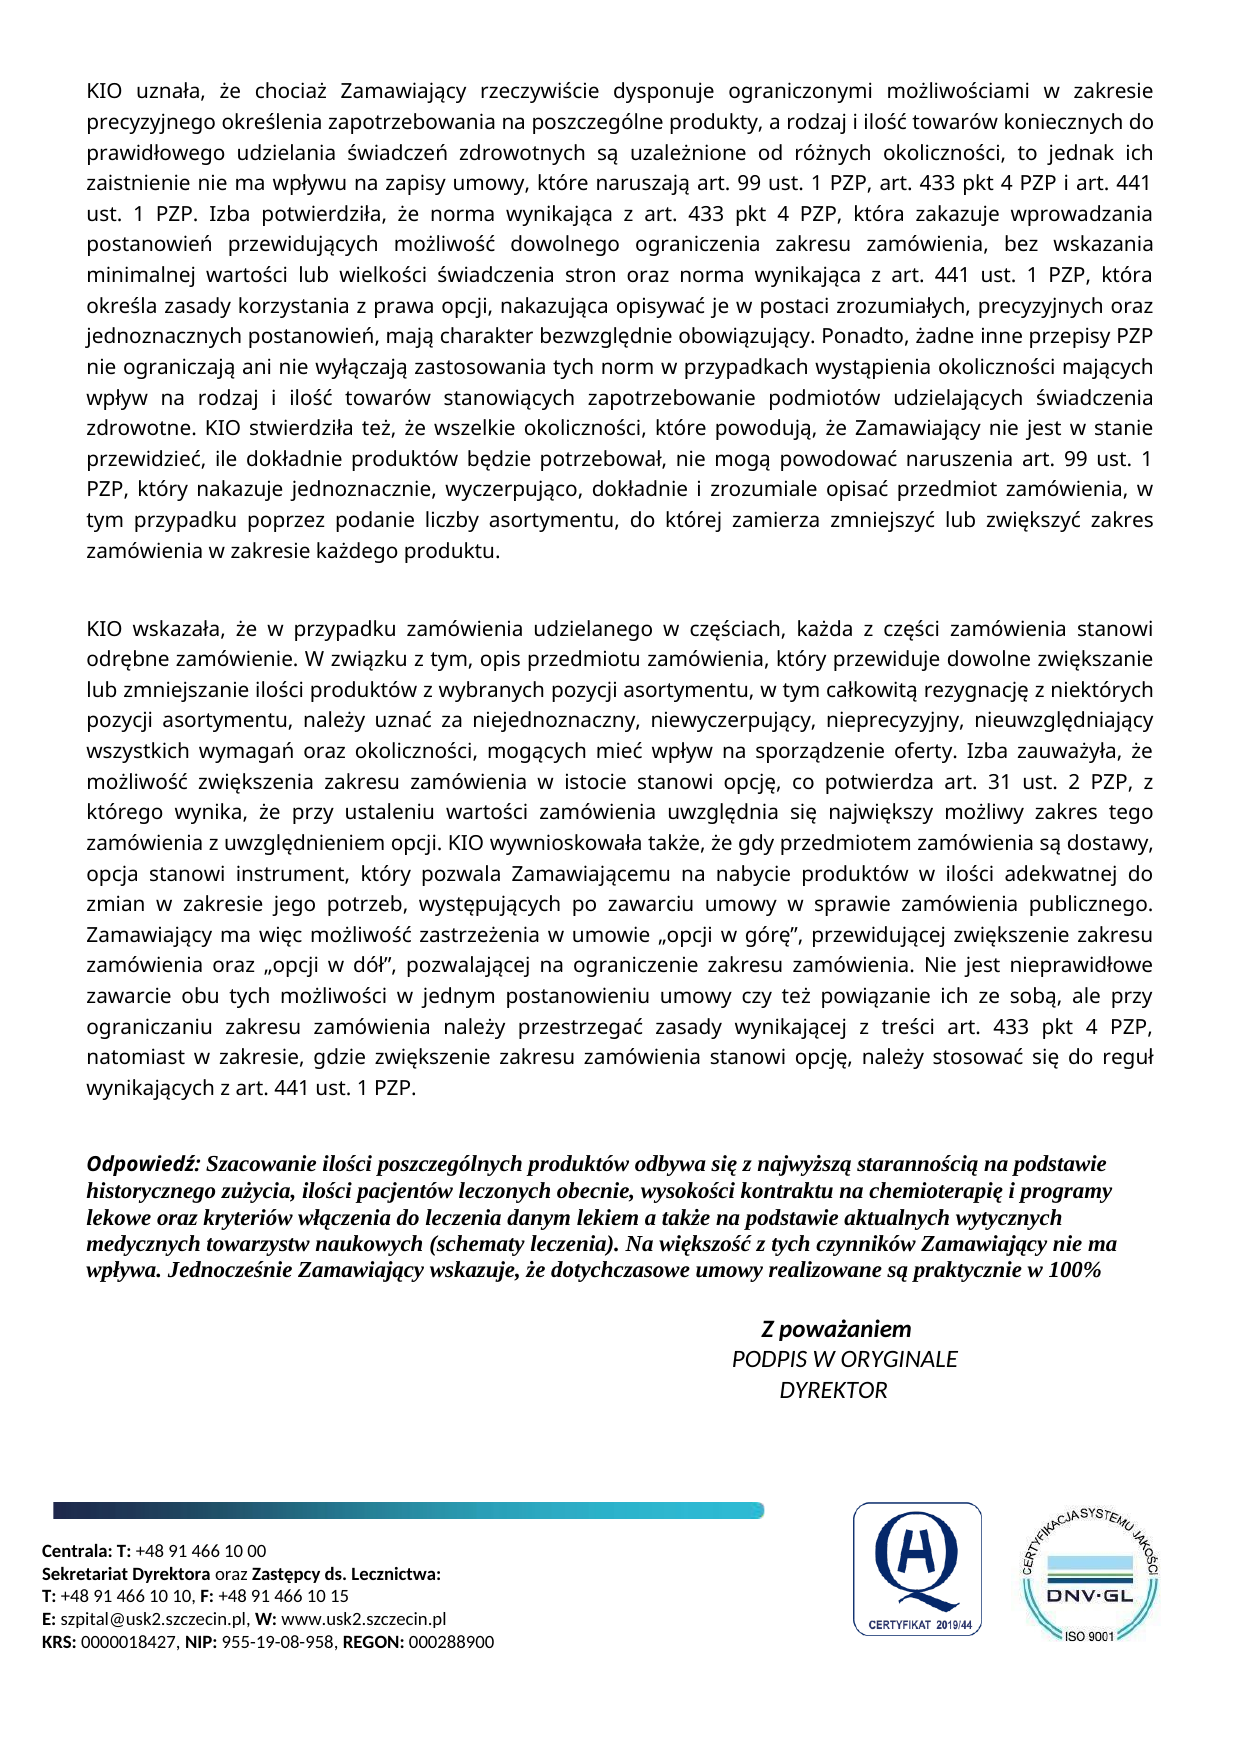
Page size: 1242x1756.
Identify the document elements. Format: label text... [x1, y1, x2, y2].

picture [853, 1502, 982, 1636]
list Odpowiedź: Szacowanie ilości poszczególnych produktów odbywa się z najwyższą starannością na podstawie historycznego zużycia, ilości pacjentów leczonych obecnie, wysokości kontraktu na chemioterapię i programy lekowe oraz kryteriów włączenia do leczenia danym lekiem a także na podstawie aktualnych wytycznych medycznych towarzystw naukowych (schematy leczenia). Na większość z tych czynników Zamawiający nie ma wpływa. Jednocześnie Zamawiający wskazuje, że dotychczasowe umowy realizowane są praktycznie w 100% [71, 1120, 1155, 1283]
picture [1011, 1505, 1161, 1642]
text PODPIS W ORYGINALE [514, 1344, 1155, 1374]
text KIO uznała, że chociaż Zamawiający rzeczywiście dysponuje ograniczonymi możliwościami w zakresie precyzyjnego określenia zapotrzebowania na poszczególne produkty, a rodzaj i ilość towarów koniecznych do prawidłowego udzielania świadczeń zdrowotnych są uzależnione od różnych okoliczności, to jednak ich zaistnienie nie ma wpływu na zapisy umowy, które naruszają art. 99 ust. 1 PZP, art. 433 pkt 4 PZP i art. 441 ust. 1 PZP. Izba potwierdziła, że norma wynikająca z art. 433 pkt 4 PZP, która zakazuje wprowadzania postanowień przewidujących możliwość dowolnego ograniczenia zakresu zamówienia, bez wskazania minimalnej wartości lub wielkości świadczenia stron oraz norma wynikająca z art. 441 ust. 1 PZP, która określa zasady korzystania z prawa opcji, nakazująca opisywać je w postaci zrozumiałych, precyzyjnych oraz jednoznacznych postanowień, mają charakter bezwzględnie obowiązujący. Ponadto, żadne inne przepisy PZP nie ograniczają ani nie wyłączają zastosowania tych norm w przypadkach wystąpienia okoliczności mających wpływ na rodzaj i ilość towarów stanowiących zapotrzebowanie podmiotów udzielających świadczenia zdrowotne. KIO stwierdziła też, że wszelkie okoliczności, które powodują, że Zamawiający nie jest w stanie przewidzieć, ile dokładnie produktów będzie potrzebował, nie mogą powodować naruszenia art. 99 ust. 1 PZP, który nakazuje jednoznacznie, wyczerpująco, dokładnie i zrozumiale opisać przedmiot zamówienia, w tym przypadku poprzez podanie liczby asortymentu, do której zamierza zmniejszyć lub zwiększyć zakres zamówienia w zakresie każdego produktu. [86, 46, 1155, 564]
text DYREKTOR [514, 1374, 1155, 1405]
picture [53, 1502, 765, 1519]
text Z poważaniem [145, 1313, 1155, 1344]
text KIO wskazała, że w przypadku zamówienia udzielanego w częściach, każda z części zamówienia stanowi odrębne zamówienie. W związku z tym, opis przedmiotu zamówienia, który przewiduje dowolne zwiększanie lub zmniejszanie ilości produktów z wybranych pozycji asortymentu, w tym całkowitą rezygnację z niektórych pozycji asortymentu, należy uznać za niejednoznaczny, niewyczerpujący, nieprecyzyjny, nieuwzględniający wszystkich wymagań oraz okoliczności, mogących mieć wpływ na sporządzenie oferty. Izba zauważyła, że możliwość zwiększenia zakresu zamówienia w istocie stanowi opcję, co potwierdza art. 31 ust. 2 PZP, z którego wynika, że przy ustaleniu wartości zamówienia uwzględnia się największy możliwy zakres tego zamówienia z uwzględnieniem opcji. KIO wywnioskowała także, że gdy przedmiotem zamówienia są dostawy, opcja stanowi instrument, który pozwala Zamawiającemu na nabycie produktów w ilości adekwatnej do zmian w zakresie jego potrzeb, występujących po zawarciu umowy w sprawie zamówienia publicznego. Zamawiający ma więc możliwość zastrzeżenia w umowie „opcji w górę”, przewidującej zwiększenie zakresu zamówienia oraz „opcji w dół”, pozwalającej na ograniczenie zakresu zamówienia. Nie jest nieprawidłowe zawarcie obu tych możliwości w jednym postanowieniu umowy czy też powiązanie ich ze sobą, ale przy ograniczaniu zakresu zamówienia należy przestrzegać zasady wynikającej z treści art. 433 pkt 4 PZP, natomiast w zakresie, gdzie zwiększenie zakresu zamówienia stanowi opcję, należy stosować się do reguł wynikających z art. 441 ust. 1 PZP. [86, 583, 1155, 1101]
